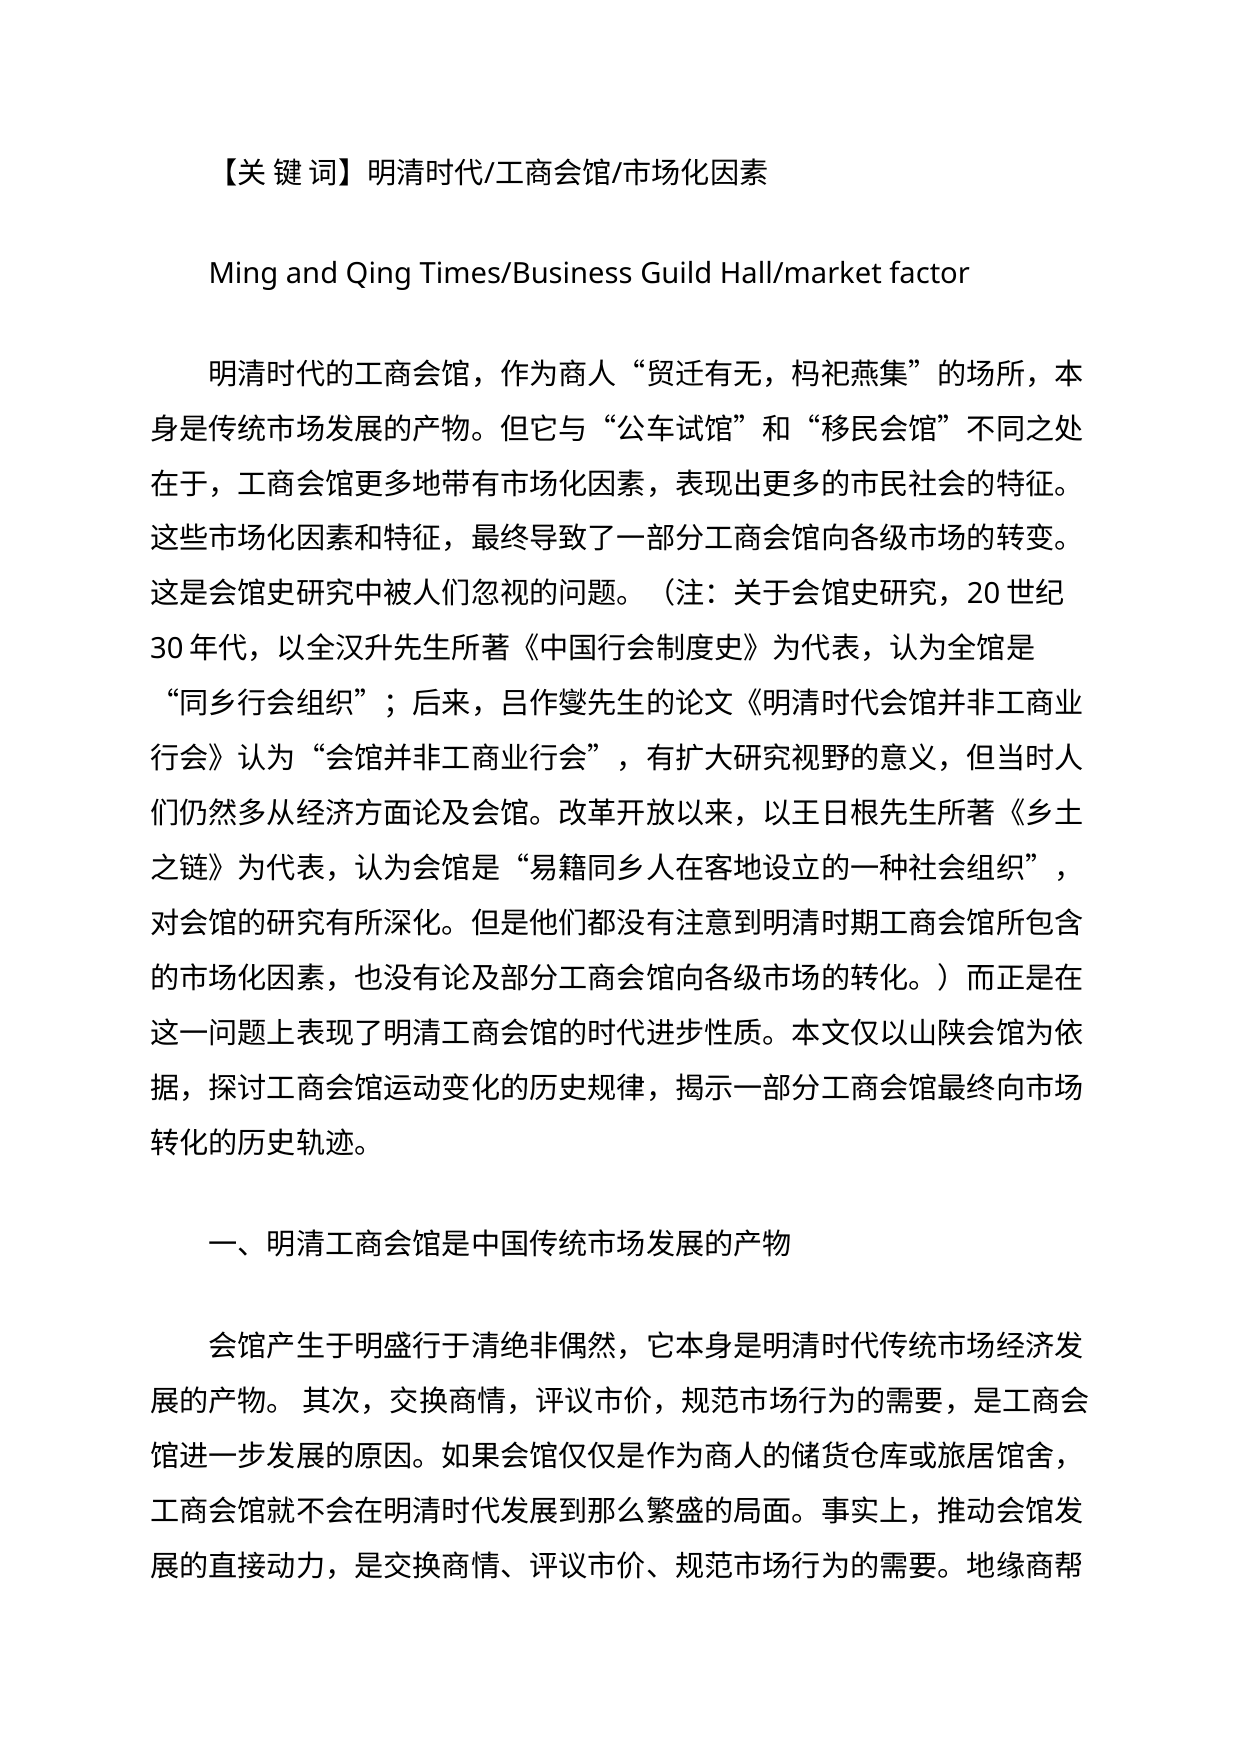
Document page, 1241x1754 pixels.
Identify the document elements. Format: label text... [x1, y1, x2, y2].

text Ming and Qing Times/Business Guild Hall/market factor [150, 252, 1090, 292]
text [150, 1323, 1090, 1584]
text 【关 键 词】明清时代/工商会馆/市场化因素 [150, 150, 1090, 192]
text 一、明清工商会馆是中国传统市场发展的产物 [150, 1221, 1090, 1263]
text 明清时代的工商会馆，作为商人“贸迁有无，杩祀燕集”的场所，本身是传统市场发展的产物。但它与“公车试馆”和“移民会馆”不同之处在于，工商会馆更多地带有市场化因素，表现出更多的市民社会的特征。这些市场化因素和特征，最终导致了一部分工商会馆向各级市场的转变。这是会馆史研究中被人们忽视的问题。（注：关于会馆史研究，20世纪30年代，以全汉升先生所著《中国行会制度史》为代表，认为全馆是“同乡行会组织”；后来，吕作燮先生的论文《明清时代会馆并非工商业行会》认为“会馆并非工商业行会”，有扩大研究视野的意义，但当时人们仍然多从经济方面论及会馆。改革开放以来，以王日根先生所著《乡土之链》为代表，认为会馆是“易籍同乡人在客地设立的一种社会组织”，对会馆的研究有所深化。但是他们都没有注意到明清时期工商会馆所包含的市场化因素，也没有论及部分工商会馆向各级市场的转化。）而正是在这一问题上表现了明清工商会馆的时代进步性质。本文仅以山陕会馆为依据，探讨工商会馆运动变化的历史规律，揭示一部分工商会馆最终向市场转化的历史轨迹。 [150, 350, 1090, 1161]
